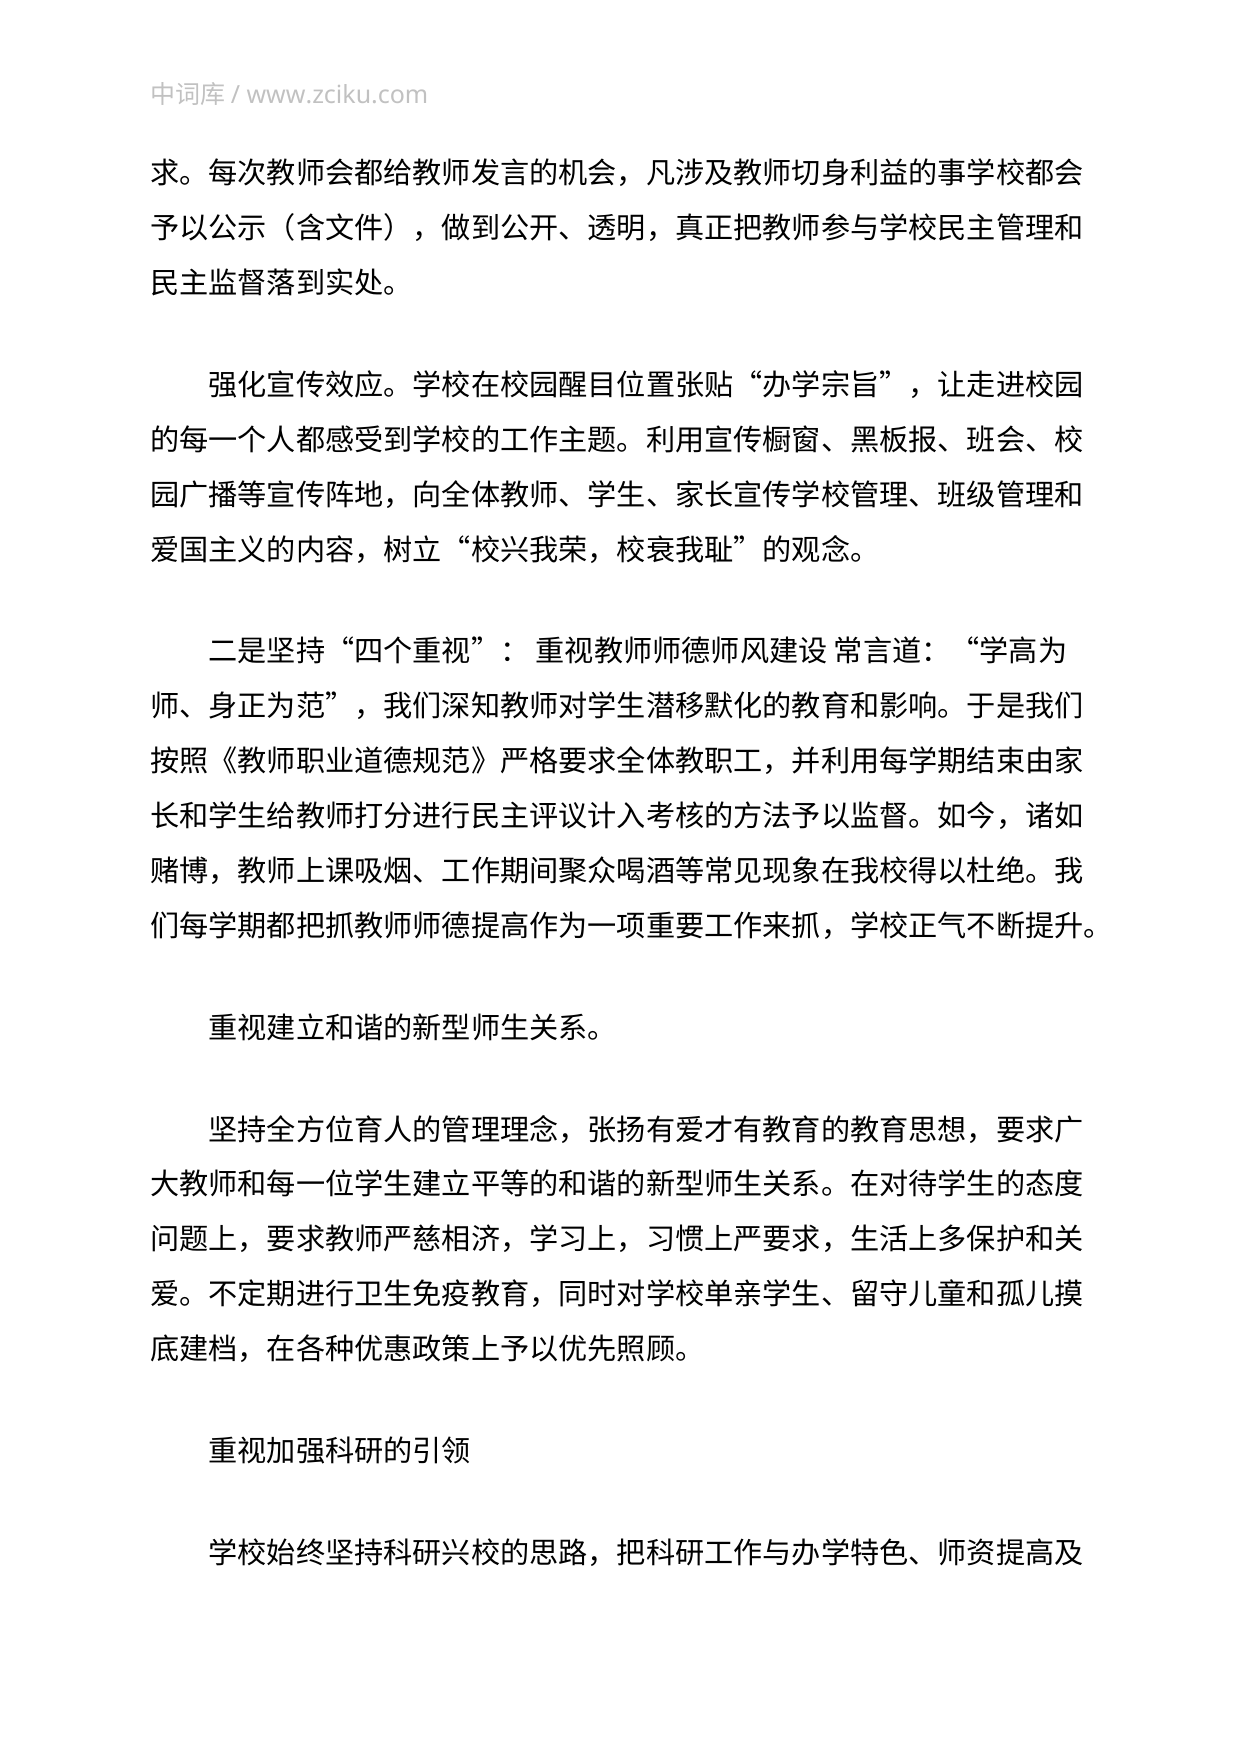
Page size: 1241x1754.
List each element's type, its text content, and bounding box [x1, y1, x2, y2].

text 重视加强科研的引领 [150, 1427, 1090, 1470]
text 强化宣传效应。学校在校园醒目位置张贴“办学宗旨”，让走进校园的每一个人都感受到学校的工作主题。利用宣传橱窗、黑板报、班会、校园广播等宣传阵地，向全体教师、学生、家长宣传学校管理、班级管理和爱国主义的内容，树立“校兴我荣，校衰我耻”的观念。 [150, 362, 1090, 568]
text 二是坚持“四个重视”： 重视教师师德师风建设 常言道：“学高为师、身正为范”，我们深知教师对学生潜移默化的教育和影响。于是我们按照《教师职业道德规范》严格要求全体教职工，并利用每学期结束由家长和学生给教师打分进行民主评议计入考核的方法予以监督。如今，诸如赌博，教师上课吸烟、工作期间聚众喝酒等常见现象在我校得以杜绝。我们每学期都把抓教师师德提高作为一项重要工作来抓，学校正气不断提升。 [150, 628, 1090, 945]
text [150, 150, 1090, 302]
text 坚持全方位育人的管理理念，张扬有爱才有教育的教育思想，要求广大教师和每一位学生建立平等的和谐的新型师生关系。在对待学生的态度问题上，要求教师严慈相济，学习上，习惯上严要求，生活上多保护和关爱。不定期进行卫生免疫教育，同时对学校单亲学生、留守儿童和孤儿摸底建档，在各种优惠政策上予以优先照顾。 [150, 1106, 1090, 1368]
text 重视建立和谐的新型师生关系。 [150, 1004, 1090, 1047]
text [150, 1529, 1090, 1571]
